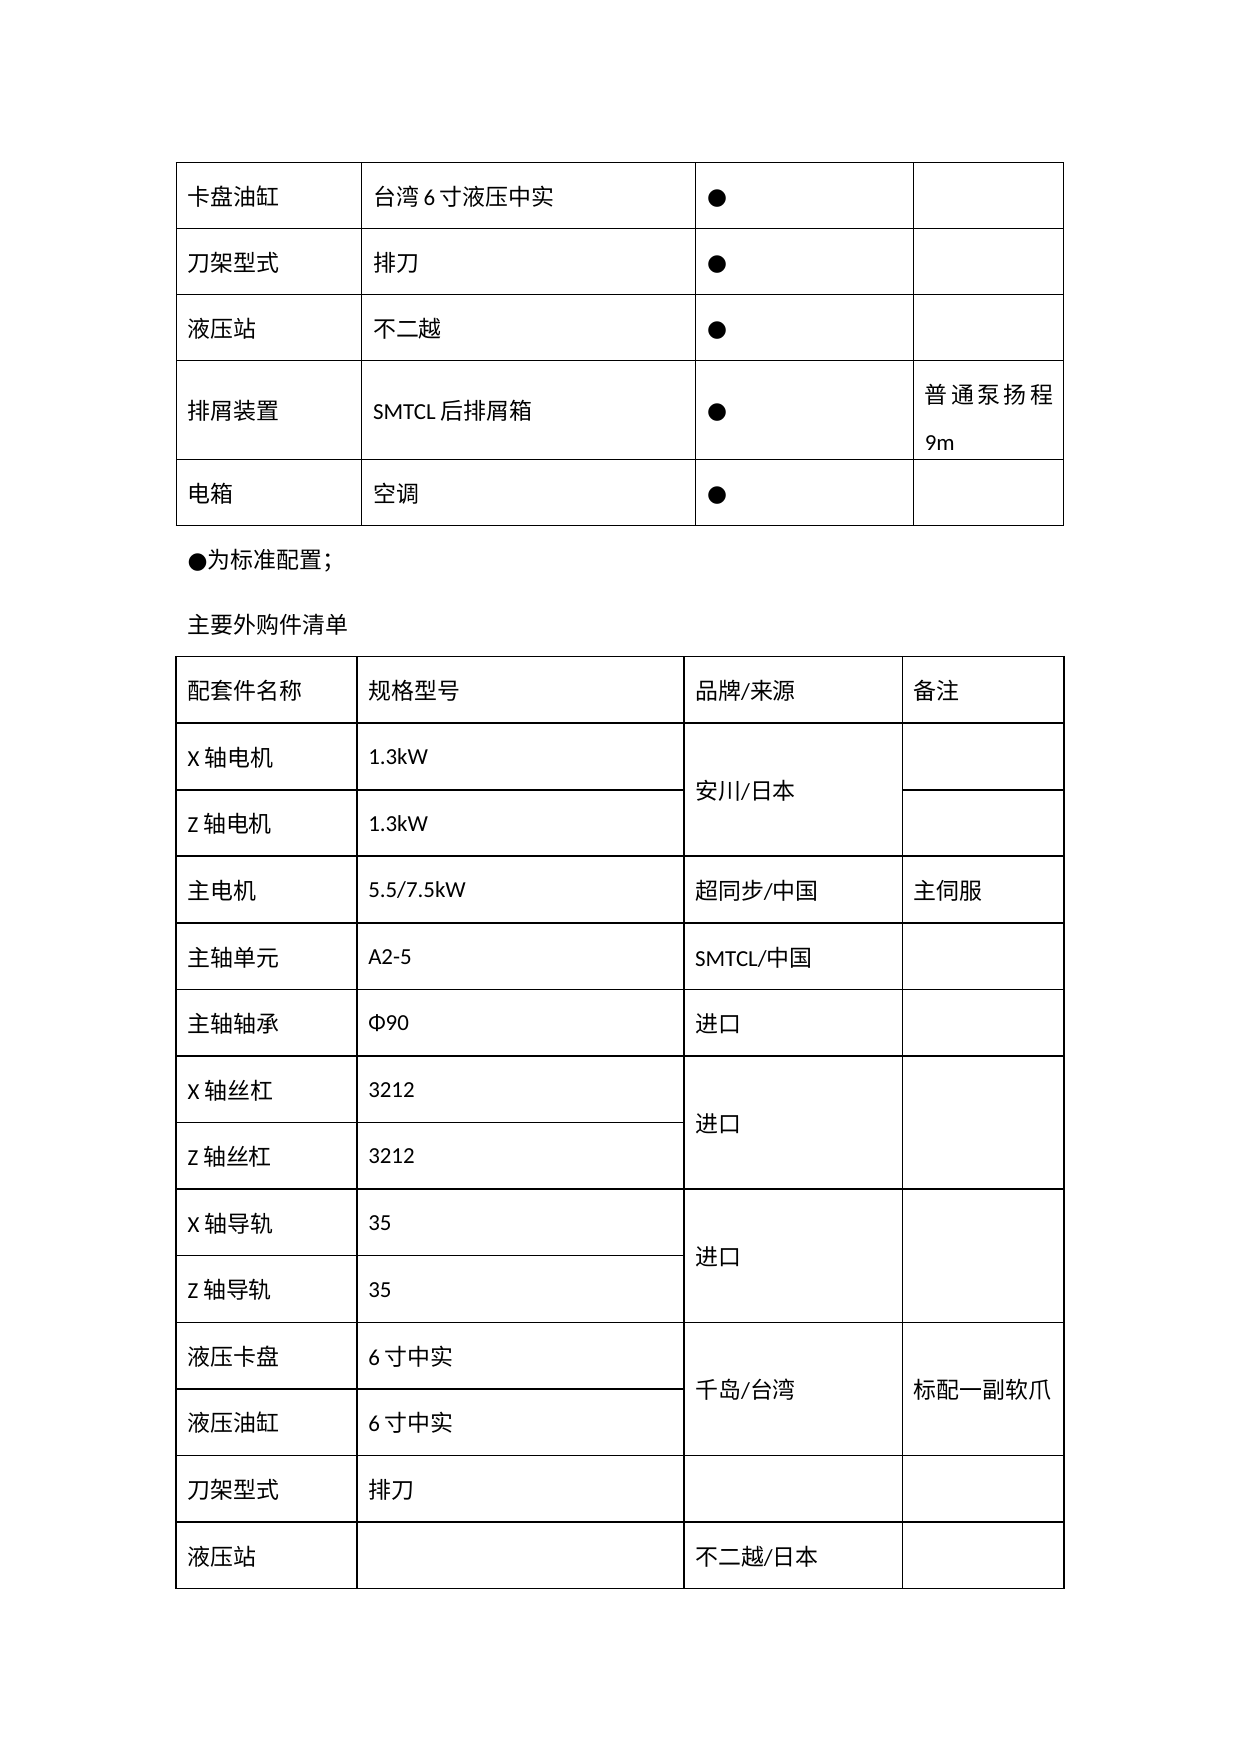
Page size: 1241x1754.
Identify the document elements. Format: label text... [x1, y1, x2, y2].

table_header 配套件名称 [177, 657, 356, 722]
table_cell [914, 163, 1063, 228]
table_cell 排刀 [358, 1456, 683, 1521]
table_cell 液压站 [177, 1523, 356, 1588]
table_cell 6寸中实 [358, 1323, 683, 1388]
table_cell [903, 924, 1063, 988]
table_cell ● [696, 295, 913, 360]
table_cell 主轴单元 [177, 924, 356, 988]
table_cell 主电机 [177, 857, 356, 922]
table_cell ● [696, 229, 913, 294]
table_cell 空调 [362, 460, 695, 525]
table_cell [903, 1523, 1063, 1588]
table_cell [903, 1190, 1063, 1321]
table_cell ● [696, 163, 913, 228]
table_cell [914, 229, 1063, 294]
table_cell 刀架型式 [177, 229, 361, 294]
table_cell X轴电机 [177, 724, 356, 789]
table_cell 普通泵扬程9m [914, 361, 1063, 459]
table_cell [903, 990, 1063, 1055]
table_cell 排刀 [362, 229, 695, 294]
table_cell 卡盘油缸 [177, 163, 361, 228]
table_cell 主轴轴承 [177, 990, 356, 1055]
table_cell [903, 724, 1063, 789]
table_cell [903, 1456, 1063, 1521]
table_cell ● [696, 361, 913, 459]
table_cell SMTCL后排屑箱 [362, 361, 695, 459]
table_cell 液压油缸 [177, 1390, 356, 1454]
table_cell 35 [358, 1190, 683, 1255]
table_cell X轴丝杠 [177, 1057, 356, 1122]
table_cell 6寸中实 [358, 1390, 683, 1454]
table_cell [914, 460, 1063, 525]
table_cell 进口 [685, 990, 902, 1055]
table_cell Z轴导轨 [177, 1256, 356, 1321]
table_cell 安川/日本 [685, 724, 902, 855]
table_cell A2-5 [358, 924, 683, 988]
table_cell 液压卡盘 [177, 1323, 356, 1388]
table_cell Z轴电机 [177, 791, 356, 855]
table_cell X轴导轨 [177, 1190, 356, 1255]
table_cell ● [696, 460, 913, 525]
table_cell 3212 [358, 1123, 683, 1188]
table_cell Φ90 [358, 990, 683, 1055]
table_cell 1.3kW [358, 724, 683, 789]
table_cell [685, 1456, 902, 1521]
table_cell [358, 1523, 683, 1588]
table_cell Z轴丝杠 [177, 1123, 356, 1188]
table_cell [914, 295, 1063, 360]
table_cell SMTCL/中国 [685, 924, 902, 988]
table_cell 电箱 [177, 460, 361, 525]
table_cell 标配一副软爪 [903, 1323, 1063, 1454]
table_cell 35 [358, 1256, 683, 1321]
table_header 备注 [903, 657, 1063, 722]
table_cell [903, 791, 1063, 855]
table_cell 1.3kW [358, 791, 683, 855]
table_cell 不二越 [362, 295, 695, 360]
table_cell 3212 [358, 1057, 683, 1122]
table_cell 不二越/日本 [685, 1523, 902, 1588]
table_cell 液压站 [177, 295, 361, 360]
table_cell 排屑装置 [177, 361, 361, 459]
text 主要外购件清单 [187, 591, 1053, 656]
table_cell 5.5/7.5kW [358, 857, 683, 922]
table_cell 千岛/台湾 [685, 1323, 902, 1454]
table_header 规格型号 [358, 657, 683, 722]
table_cell [903, 1057, 1063, 1188]
table_header 品牌/来源 [685, 657, 902, 722]
table_cell 主伺服 [903, 857, 1063, 922]
table_cell 台湾6寸液压中实 [362, 163, 695, 228]
text ●为标准配置； [187, 526, 1053, 591]
table_cell 进口 [685, 1190, 902, 1321]
table_cell 超同步/中国 [685, 857, 902, 922]
table_cell 刀架型式 [177, 1456, 356, 1521]
table_cell 进口 [685, 1057, 902, 1188]
